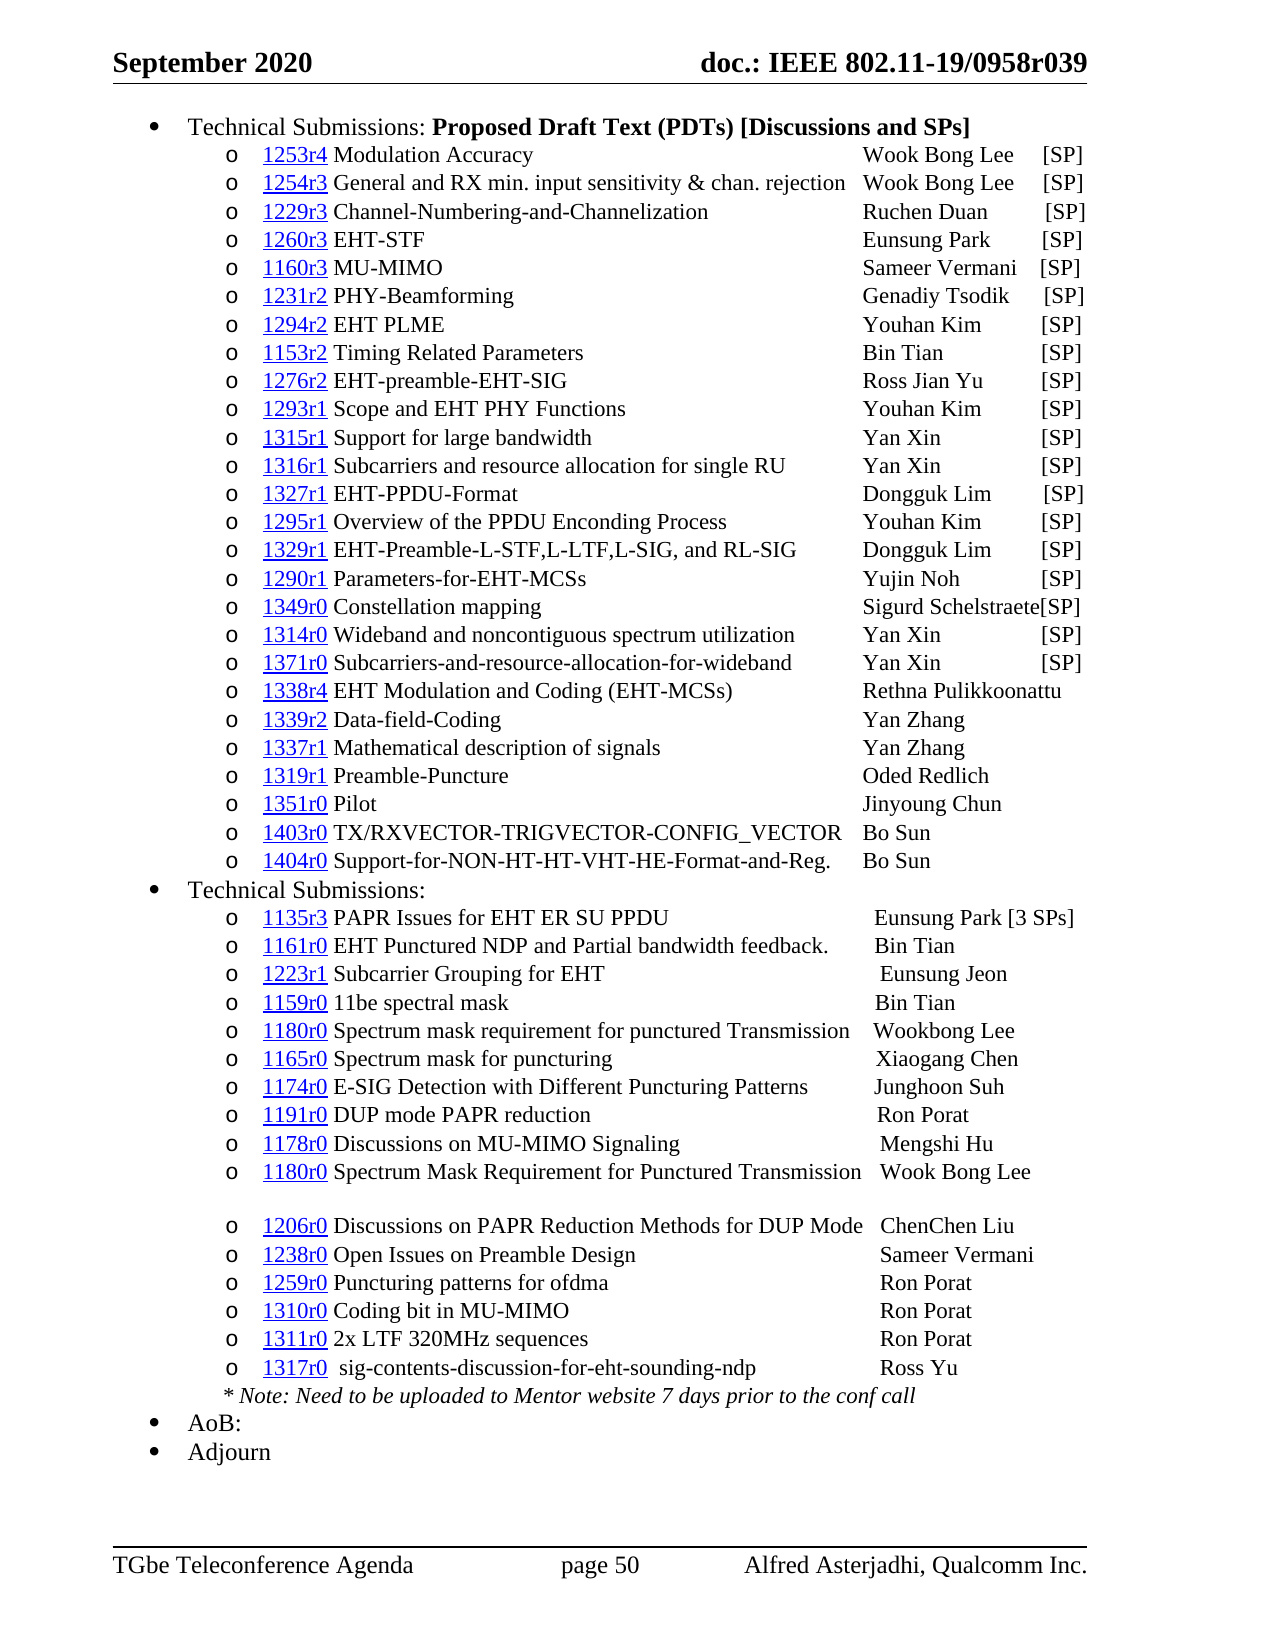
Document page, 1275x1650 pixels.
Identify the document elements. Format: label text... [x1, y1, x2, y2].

list 1293r1 Scope and EHT PHY Functions Youhan Kim [SP] [225, 395, 1087, 423]
list 1229r3 Channel-Numbering-and-Channelization Ruchen Duan [SP] [225, 198, 1087, 226]
list 1351r0 Pilot Jinyoung Chun [225, 791, 1087, 819]
list 1231r2 PHY-Beamforming Genadiy Tsodik [SP] [225, 282, 1087, 311]
list 1180r0 Spectrum mask requirement for punctured Transmission Wookbong Lee [225, 1017, 1087, 1045]
list 1160r3 MU-MIMO Sameer Vermani [SP] [225, 254, 1087, 282]
list 1314r0 Wideband and noncontiguous spectrum utilization Yan Xin [SP] [225, 621, 1087, 649]
list 1206r0 Discussions on PAPR Reduction Methods for DUP Mode ChenChen Liu [225, 1213, 1087, 1241]
list 1319r1 Preamble-Puncture Oded Redlich [225, 762, 1087, 791]
list 1311r0 2x LTF 320MHz sequences Ron Porat [225, 1326, 1087, 1354]
list 1317r0 sig-contents-discussion-for-eht-sounding-ndp Ross Yu [225, 1354, 1087, 1382]
list 1404r0 Support-for-NON-HT-HT-VHT-HE-Format-and-Reg. Bo Sun [225, 847, 1087, 875]
list 1329r1 EHT-Preamble-L-STF,L-LTF,L-SIG, and RL-SIG Dongguk Lim [SP] [225, 536, 1087, 565]
list 1338r4 EHT Modulation and Coding (EHT-MCSs) Rethna Pulikkoonattu [225, 678, 1087, 706]
list AoB: [150, 1408, 1087, 1437]
list 1153r2 Timing Related Parameters Bin Tian [SP] [225, 339, 1087, 367]
list 1259r0 Puncturing patterns for ofdma Ron Porat [225, 1269, 1087, 1297]
list 1403r0 TX/RXVECTOR-TRIGVECTOR-CONFIG_VECTOR Bo Sun [225, 819, 1087, 847]
list 1295r1 Overview of the PPDU Enconding Process Youhan Kim [SP] [225, 508, 1087, 536]
list 1327r1 EHT-PPDU-Format Dongguk Lim [SP] [225, 480, 1087, 508]
list 1316r1 Subcarriers and resource allocation for single RU Yan Xin [SP] [225, 452, 1087, 480]
list 1178r0 Discussions on MU-MIMO Signaling Mengshi Hu [225, 1130, 1087, 1158]
list 1253r4 Modulation Accuracy Wook Bong Lee [SP] [225, 141, 1087, 169]
list 1290r1 Parameters-for-EHT-MCSs Yujin Noh [SP] [225, 565, 1087, 593]
list 1159r0 11be spectral mask Bin Tian [225, 989, 1087, 1017]
list 1223r1 Subcarrier Grouping for EHT Eunsung Jeon [225, 960, 1087, 989]
list Adjourn [150, 1437, 1087, 1466]
list 1238r0 Open Issues on Preamble Design Sameer Vermani [225, 1241, 1087, 1269]
list 1276r2 EHT-preamble-EHT-SIG Ross Jian Yu [SP] [225, 367, 1087, 395]
list 1337r1 Mathematical description of signals Yan Zhang [225, 734, 1087, 762]
list 1191r0 DUP mode PAPR reduction Ron Porat [225, 1102, 1087, 1130]
list 1135r3 PAPR Issues for EHT ER SU PPDU Eunsung Park [3 SPs] [225, 904, 1087, 932]
list 1371r0 Subcarriers-and-resource-allocation-for-wideband Yan Xin [SP] [225, 649, 1087, 678]
list 1294r2 EHT PLME Youhan Kim [SP] [225, 311, 1087, 339]
list 1180r0 Spectrum Mask Requirement for Punctured Transmission Wook Bong Lee [225, 1158, 1087, 1213]
list 1310r0 Coding bit in MU-MIMO Ron Porat [225, 1297, 1087, 1326]
list 1349r0 Constellation mapping Sigurd Schelstraete[SP] [225, 593, 1087, 621]
list Technical Submissions: [150, 875, 1087, 904]
list 1174r0 E-SIG Detection with Different Puncturing Patterns Junghoon Suh [225, 1073, 1087, 1102]
list 1315r1 Support for large bandwidth Yan Xin [SP] [225, 423, 1087, 452]
list 1260r3 EHT-STF Eunsung Park [SP] [225, 226, 1087, 254]
list 1254r3 General and RX min. input sensitivity & chan. rejection Wook Bong Lee [SP] [225, 169, 1087, 198]
list 1339r2 Data-field-Coding Yan Zhang [225, 706, 1087, 734]
list 1161r0 EHT Punctured NDP and Partial bandwidth feedback. Bin Tian [225, 932, 1087, 960]
list Technical Submissions: Proposed Draft Text (PDTs) [Discussions and SPs] [150, 112, 1087, 141]
text * Note: Need to be uploaded to Mentor website 7 days prior to the conf call [150, 1382, 1087, 1408]
list 1165r0 Spectrum mask for puncturing Xiaogang Chen [225, 1045, 1087, 1073]
